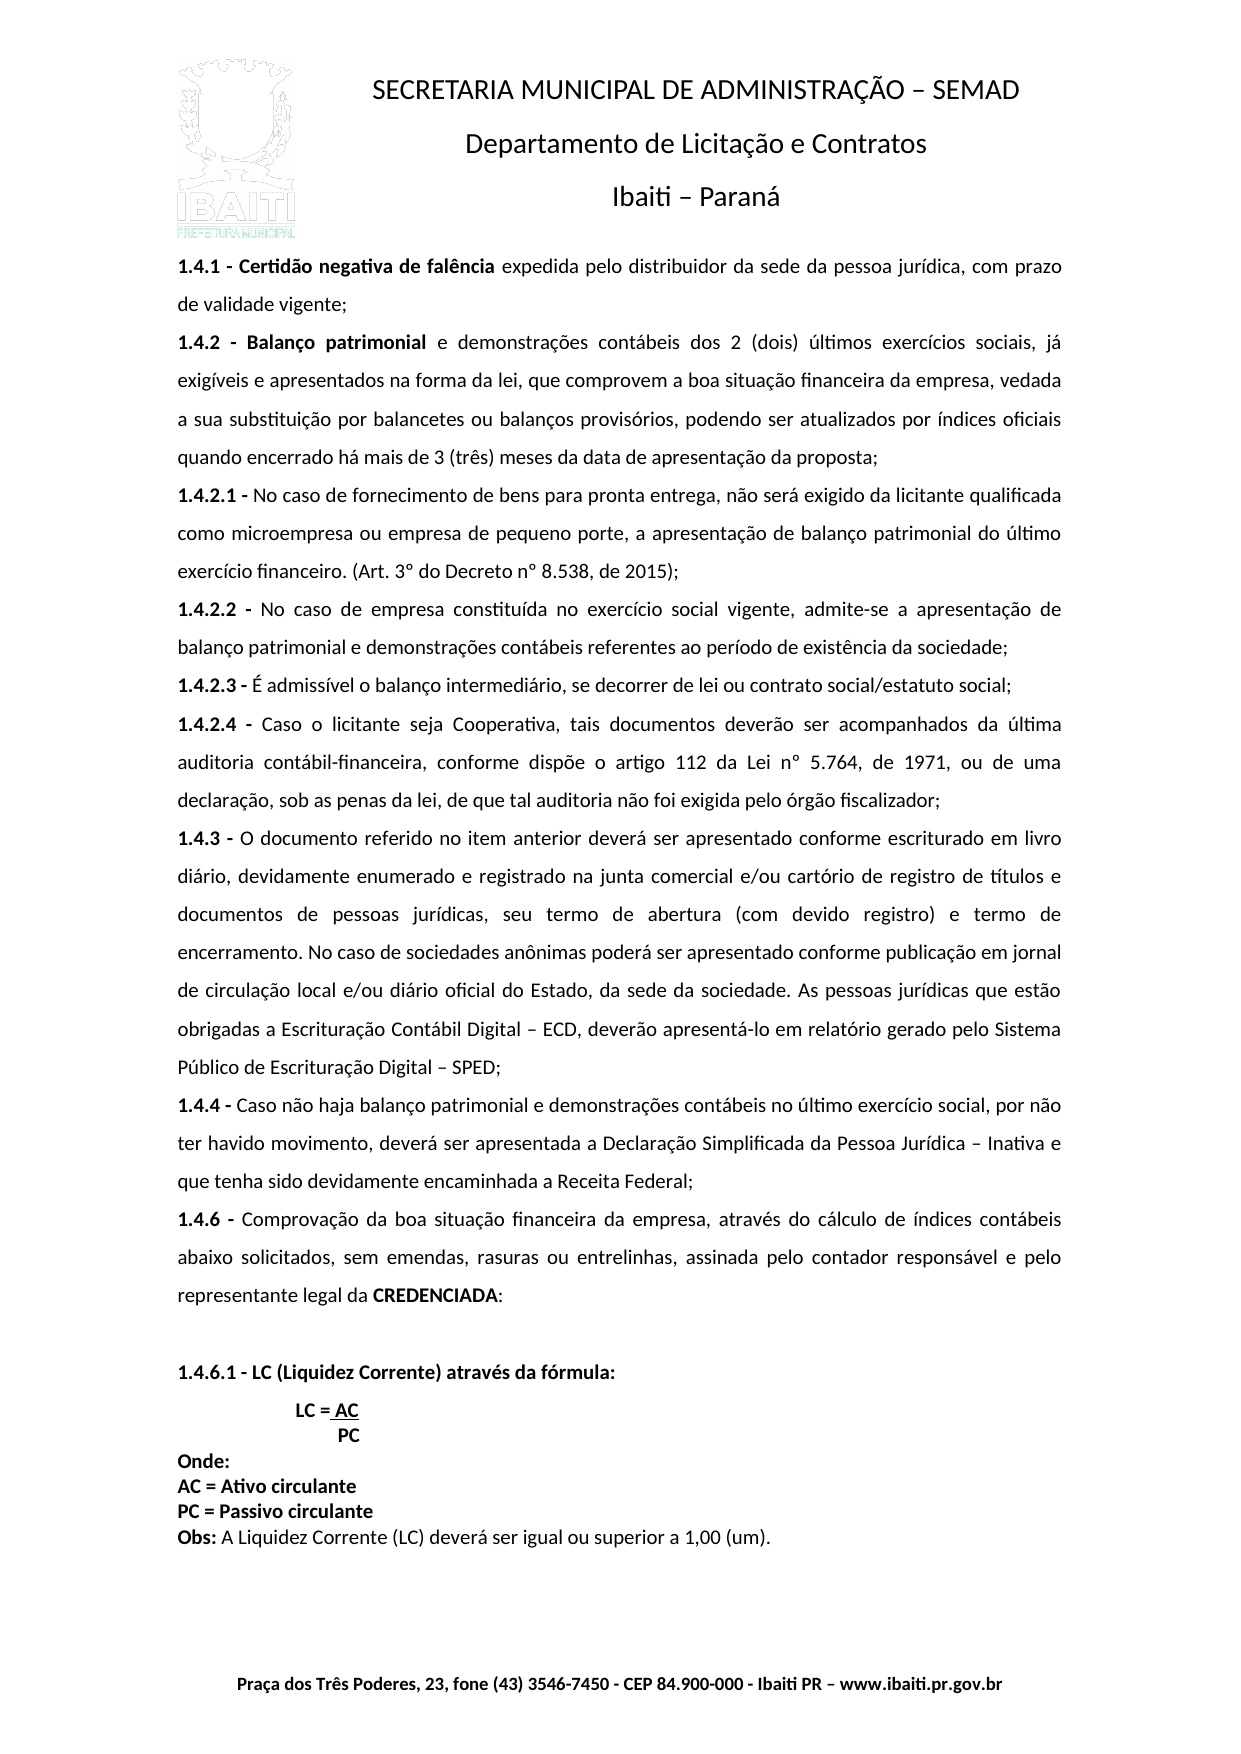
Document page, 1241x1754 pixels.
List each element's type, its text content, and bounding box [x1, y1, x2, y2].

text AC = Ativo circulante [177, 1473, 1063, 1499]
text 1.4.6 - Comprovação da boa situação financeira da empresa, através do cálculo de índices contábeis abaixo solicitados, sem emendas, rasuras ou entrelinhas, assinada pelo contador responsável e pelo representante legal da CREDENCIADA: [177, 1206, 1063, 1308]
text Onde: [177, 1448, 1063, 1473]
text 1.4.2.2 - No caso de empresa constituída no exercício social vigente, admite-se a apresentação de balanço patrimonial e demonstrações contábeis referentes ao período de existência da sociedade; [177, 596, 1063, 660]
text 1.4.2.3 - É admissível o balanço intermediário, se decorrer de lei ou contrato social/estatuto social; [177, 673, 1063, 698]
text 1.4.2.1 - No caso de fornecimento de bens para pronta entrega, não será exigido da licitante qualificada como microempresa ou empresa de pequeno porte, a apresentação de balanço patrimonial do último exercício financeiro. (Art. 3º do Decreto nº 8.538, de 2015); [177, 482, 1063, 584]
text 1.4.1 - Certidão negativa de falência expedida pelo distribuidor da sede da pessoa jurídica, com prazo de validade vigente; [177, 241, 1063, 317]
text LC = AC [295, 1397, 1063, 1422]
text Obs: A Liquidez Corrente (LC) deverá ser igual ou superior a 1,00 (um). [177, 1524, 1063, 1549]
text 1.4.3 - O documento referido no item anterior deverá ser apresentado conforme escriturado em livro diário, devidamente enumerado e registrado na junta comercial e/ou cartório de registro de títulos e documentos de pessoas jurídicas, seu termo de abertura (com devido registro) e termo de encerramento. No caso de sociedades anônimas poderá ser apresentado conforme publicação em jornal de circulação local e/ou diário oficial do Estado, da sede da sociedade. As pessoas jurídicas que estão obrigadas a Escrituração Contábil Digital – ECD, deverão apresentá-lo em relatório gerado pelo Sistema Público de Escrituração Digital – SPED; [177, 825, 1063, 1079]
text PC = Passivo circulante [177, 1499, 1063, 1524]
text 1.4.2 - Balanço patrimonial e demonstrações contábeis dos 2 (dois) últimos exercícios sociais, já exigíveis e apresentados na forma da lei, que comprovem a boa situação financeira da empresa, vedada a sua substituição por balancetes ou balanços provisórios, podendo ser atualizados por índices oficiais quando encerrado há mais de 3 (três) meses da data de apresentação da proposta; [177, 329, 1063, 469]
text 1.4.2.4 - Caso o licitante seja Cooperativa, tais documentos deverão ser acompanhados da última auditoria contábil-financeira, conforme dispõe o artigo 112 da Lei nº 5.764, de 1971, ou de uma declaração, sob as penas da lei, de que tal auditoria não foi exigida pelo órgão fiscalizador; [177, 711, 1063, 812]
text 1.4.4 - Caso não haja balanço patrimonial e demonstrações contábeis no último exercício social, por não ter havido movimento, deverá ser apresentada a Declaração Simplificada da Pessoa Jurídica – Inativa e que tenha sido devidamente encaminhada a Receita Federal; [177, 1092, 1063, 1194]
text PC [295, 1422, 1063, 1448]
text 1.4.6.1 - LC (Liquidez Corrente) através da fórmula: [177, 1359, 1063, 1384]
